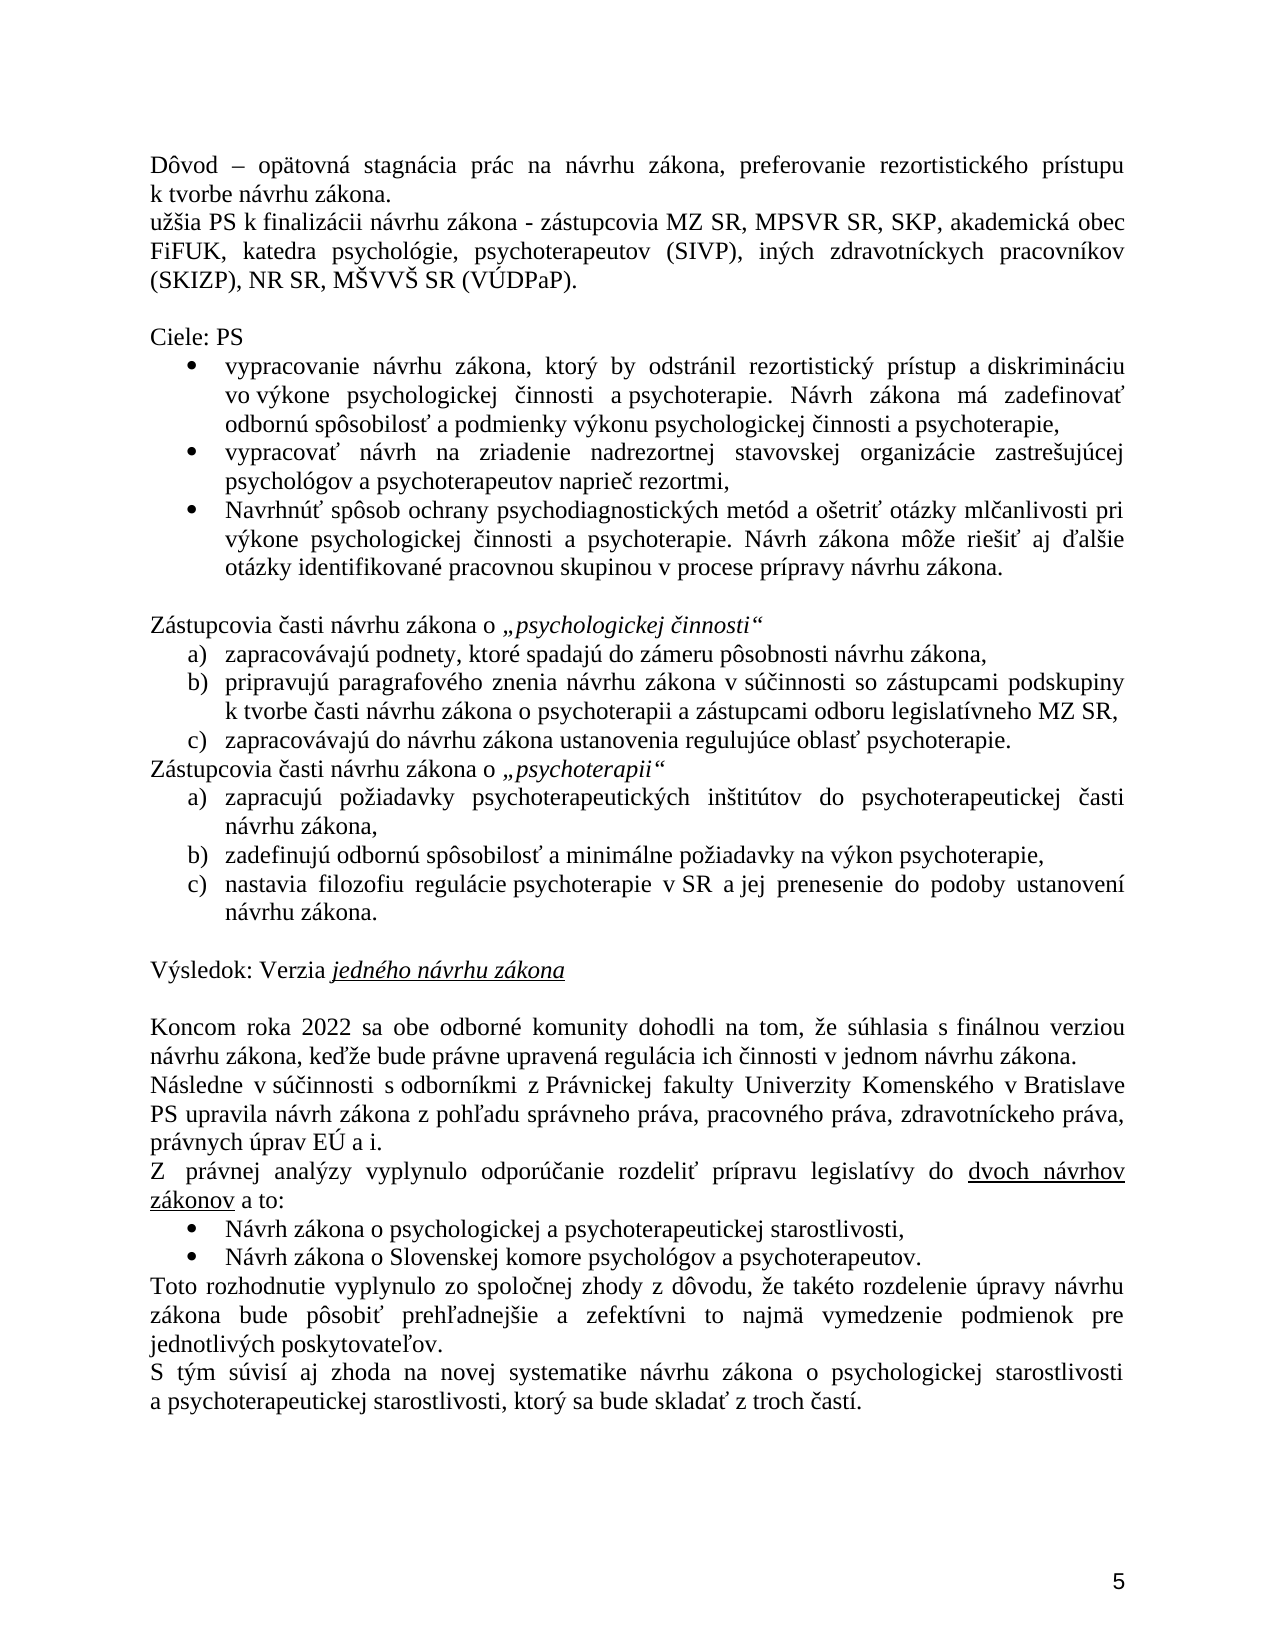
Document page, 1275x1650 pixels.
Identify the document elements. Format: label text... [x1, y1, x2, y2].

list vypracovať návrh na zriadenie nadrezortnej stavovskej organizácie zastrešujúcej psychológov a psychoterapeutov naprieč rezortmi, [187, 437, 1125, 495]
text Výsledok: Verzia jedného návrhu zákona [150, 955, 1125, 984]
text Zástupcovia časti návrhu zákona o „psychoterapii“ [150, 754, 1125, 782]
text Koncom roka 2022 sa obe odborné komunity dohodli na tom, že súhlasia s finálnou verziou návrhu zákona, keďže bude právne upravená regulácia ich činnosti v jednom návrhu zákona. [150, 1012, 1125, 1070]
text Zástupcovia časti návrhu zákona o „psychologickej činnosti“ [150, 610, 1125, 639]
list zapracovávajú podnety, ktoré spadajú do zámeru pôsobnosti návrhu zákona, [187, 639, 1125, 667]
text užšia PS k finalizácii návrhu zákona - zástupcovia MZ SR, MPSVR SR, SKP, akademická obec FiFUK, katedra psychológie, psychoterapeutov (SIVP), iných zdravotníckych pracovníkov (SKIZP), NR SR, MŠVVŠ SR (VÚDPaP). [150, 207, 1125, 294]
list Návrh zákona o psychologickej a psychoterapeutickej starostlivosti, [187, 1214, 1125, 1242]
list vypracovanie návrhu zákona, ktorý by odstránil rezortistický prístup a diskrimináciu vo výkone psychologickej činnosti a psychoterapie. Návrh zákona má zadefinovať odbornú spôsobilosť a podmienky výkonu psychologickej činnosti a psychoterapie, [187, 351, 1125, 437]
text Dôvod – opätovná stagnácia prác na návrhu zákona, preferovanie rezortistického prístupu k tvorbe návrhu zákona. [150, 150, 1125, 207]
list pripravujú paragrafového znenia návrhu zákona v súčinnosti so zástupcami podskupiny k tvorbe časti návrhu zákona o psychoterapii a zástupcami odboru legislatívneho MZ SR, [187, 667, 1125, 725]
list Návrh zákona o Slovenskej komore psychológov a psychoterapeutov. [187, 1242, 1125, 1271]
text Toto rozhodnutie vyplynulo zo spoločnej zhody z dôvodu, že takéto rozdelenie úpravy návrhu zákona bude pôsobiť prehľadnejšie a zefektívni to najmä vymedzenie podmienok pre jednotlivých poskytovateľov. [150, 1271, 1125, 1357]
list nastavia filozofiu regulácie psychoterapie v SR a jej prenesenie do podoby ustanovení návrhu zákona. [187, 869, 1125, 926]
text Ciele: PS [150, 322, 1125, 351]
text Následne v súčinnosti s odborníkmi z Právnickej fakulty Univerzity Komenského v Bratislave PS upravila návrh zákona z pohľadu správneho práva, pracovného práva, zdravotníckeho práva, právnych úprav EÚ a i. [150, 1070, 1125, 1156]
list zapracujú požiadavky psychoterapeutických inštitútov do psychoterapeutickej časti návrhu zákona, [187, 782, 1125, 840]
text S tým súvisí aj zhoda na novej systematike návrhu zákona o psychologickej starostlivosti a psychoterapeutickej starostlivosti, ktorý sa bude skladať z troch častí. [150, 1357, 1125, 1415]
list zadefinujú odbornú spôsobilosť a minimálne požiadavky na výkon psychoterapie, [187, 840, 1125, 869]
list Navrhnúť spôsob ochrany psychodiagnostických metód a ošetriť otázky mlčanlivosti pri výkone psychologickej činnosti a psychoterapie. Návrh zákona môže riešiť aj ďalšie otázky identifikované pracovnou skupinou v procese prípravy návrhu zákona. [187, 495, 1125, 581]
text Z právnej analýzy vyplynulo odporúčanie rozdeliť prípravu legislatívy do dvoch návrhov zákonov a to: [150, 1156, 1125, 1214]
list zapracovávajú do návrhu zákona ustanovenia regulujúce oblasť psychoterapie. [187, 725, 1125, 754]
